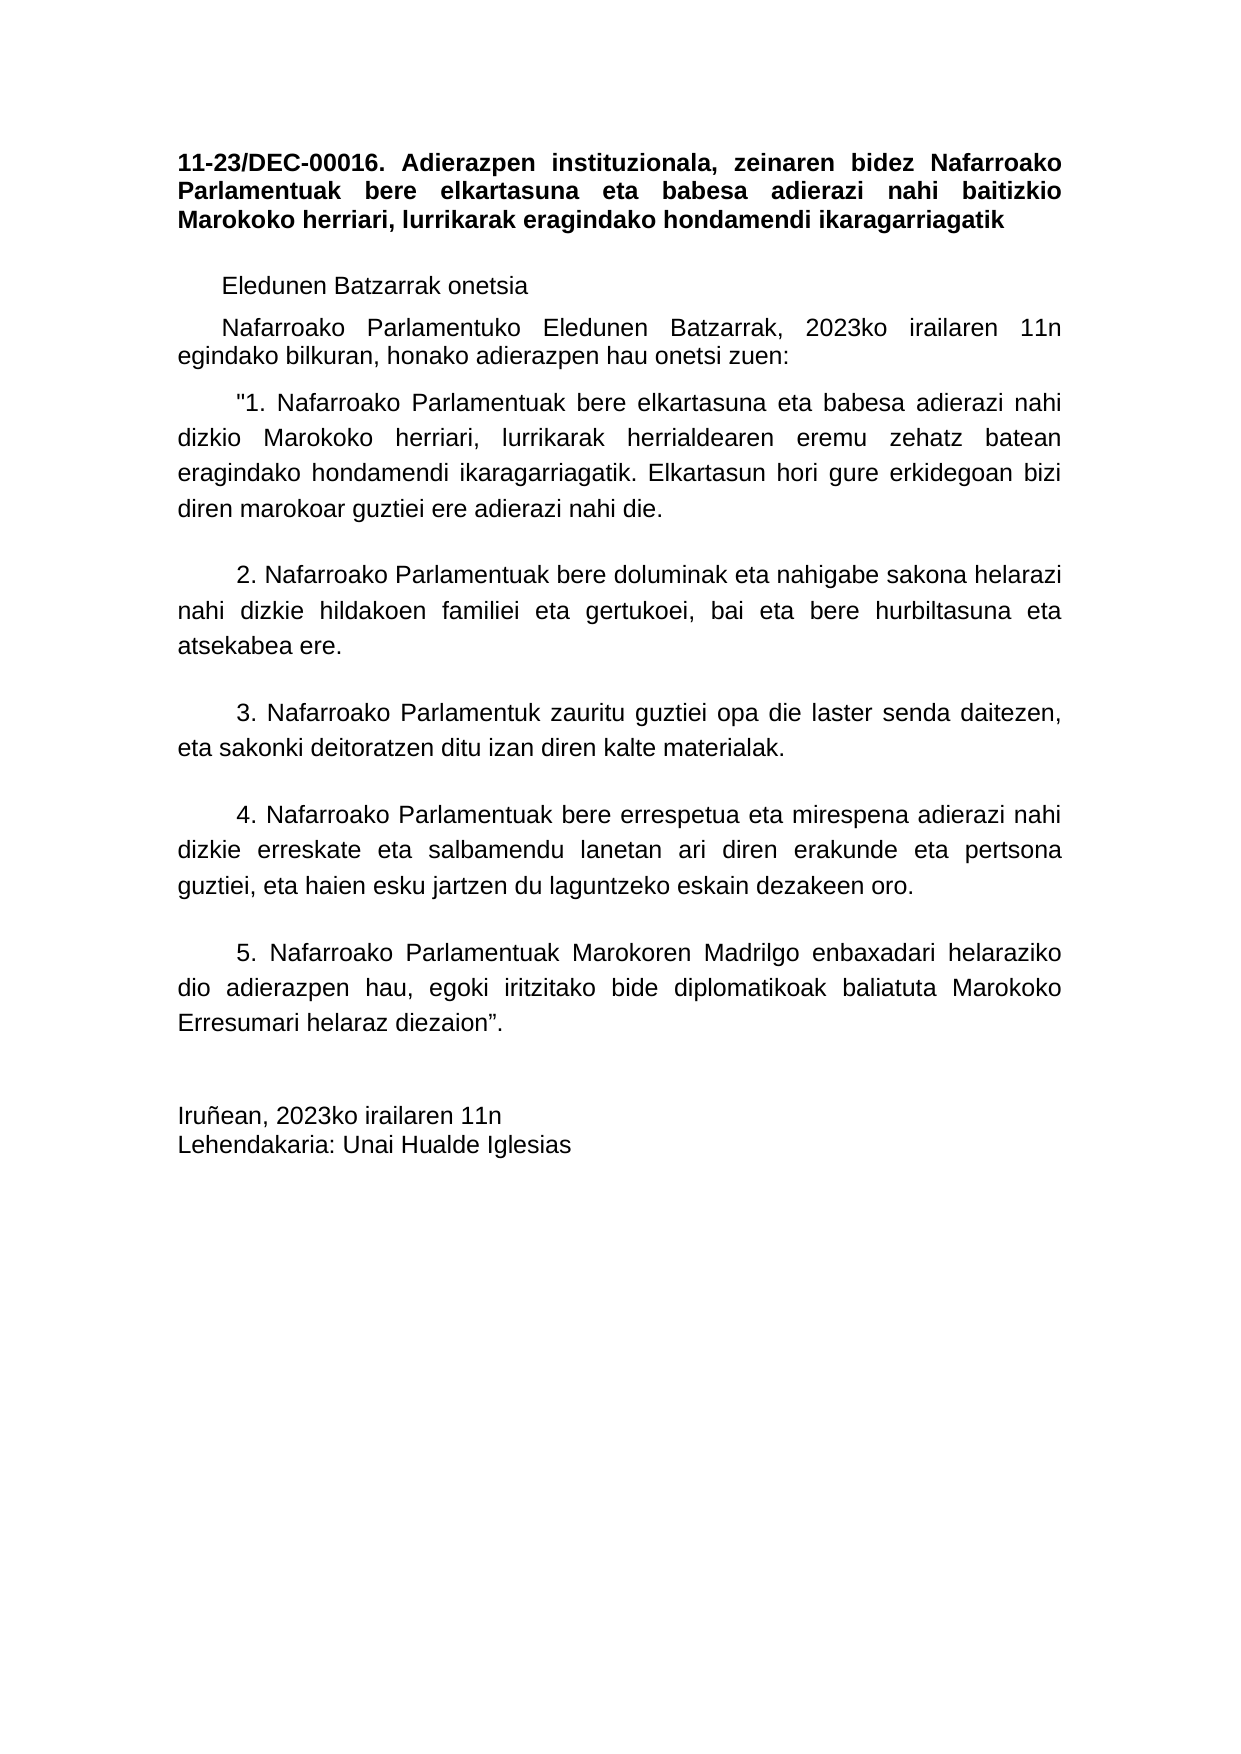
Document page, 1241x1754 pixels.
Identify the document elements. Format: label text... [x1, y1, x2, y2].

text 3. Nafarroako Parlamentuk zauritu guztiei opa die laster senda daitezen, eta sakonki deitoratzen ditu izan diren kalte materialak. [177, 693, 1063, 764]
text "1. Nafarroako Parlamentuak bere elkartasuna eta babesa adierazi nahi dizkio Marokoko herriari, lurrikarak herrialdearen eremu zehatz batean eragindako hondamendi ikaragarriagatik. Elkartasun hori gure erkidegoan bizi diren marokoar guztiei ere adierazi nahi die. [177, 383, 1063, 524]
text 4. Nafarroako Parlamentuak bere errespetua eta mirespena adierazi nahi dizkie erreskate eta salbamendu lanetan ari diren erakunde eta pertsona guztiei, eta haien esku jartzen du laguntzeko eskain dezakeen oro. [177, 795, 1063, 901]
text 11-23/DEC-00016. Adierazpen instituzionala, zeinaren bidez Nafarroako Parlamentuak bere elkartasuna eta babesa adierazi nahi baitizkio Marokoko herriari, lurrikarak eragindako hondamendi ikaragarriagatik [177, 148, 1063, 234]
text 5. Nafarroako Parlamentuak Marokoren Madrilgo enbaxadari helaraziko dio adierazpen hau, egoki iritzitako bide diplomatikoak baliatuta Marokoko Erresumari helaraz diezaion”. [177, 933, 1063, 1039]
text Iruñean, 2023ko irailaren 11n [177, 1101, 1063, 1130]
text Nafarroako Parlamentuko Eledunen Batzarrak, 2023ko irailaren 11n egindako bilkuran, honako adierazpen hau onetsi zuen: [177, 313, 1063, 370]
text 2. Nafarroako Parlamentuak bere doluminak eta nahigabe sakona helarazi nahi dizkie hildakoen familiei eta gertukoei, bai eta bere hurbiltasuna eta atsekabea ere. [177, 556, 1063, 662]
text Lehendakaria: Unai Hualde Iglesias [177, 1130, 1063, 1159]
text Eledunen Batzarrak onetsia [177, 271, 1063, 300]
